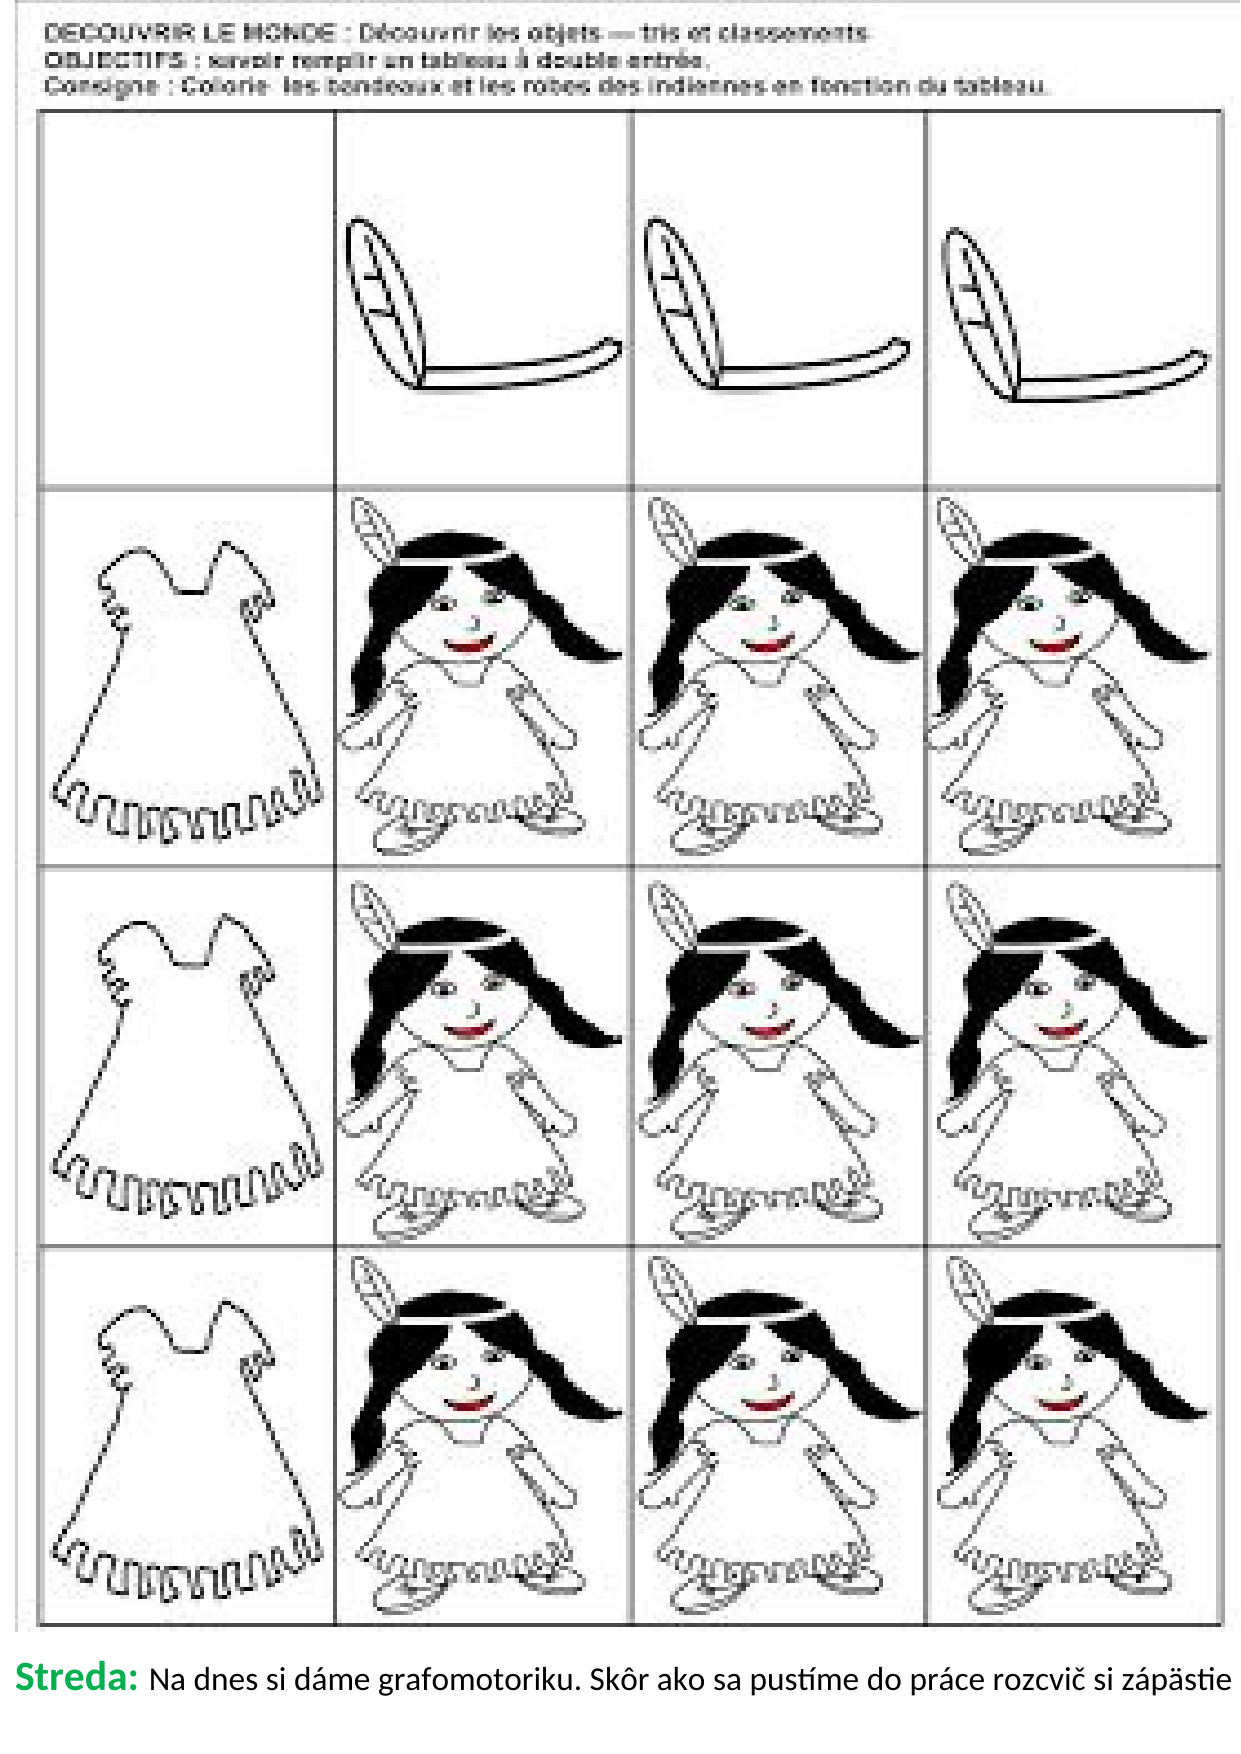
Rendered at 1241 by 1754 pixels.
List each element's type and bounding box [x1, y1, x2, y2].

text [15, 1632, 1240, 1701]
picture [14, 0, 1241, 1632]
